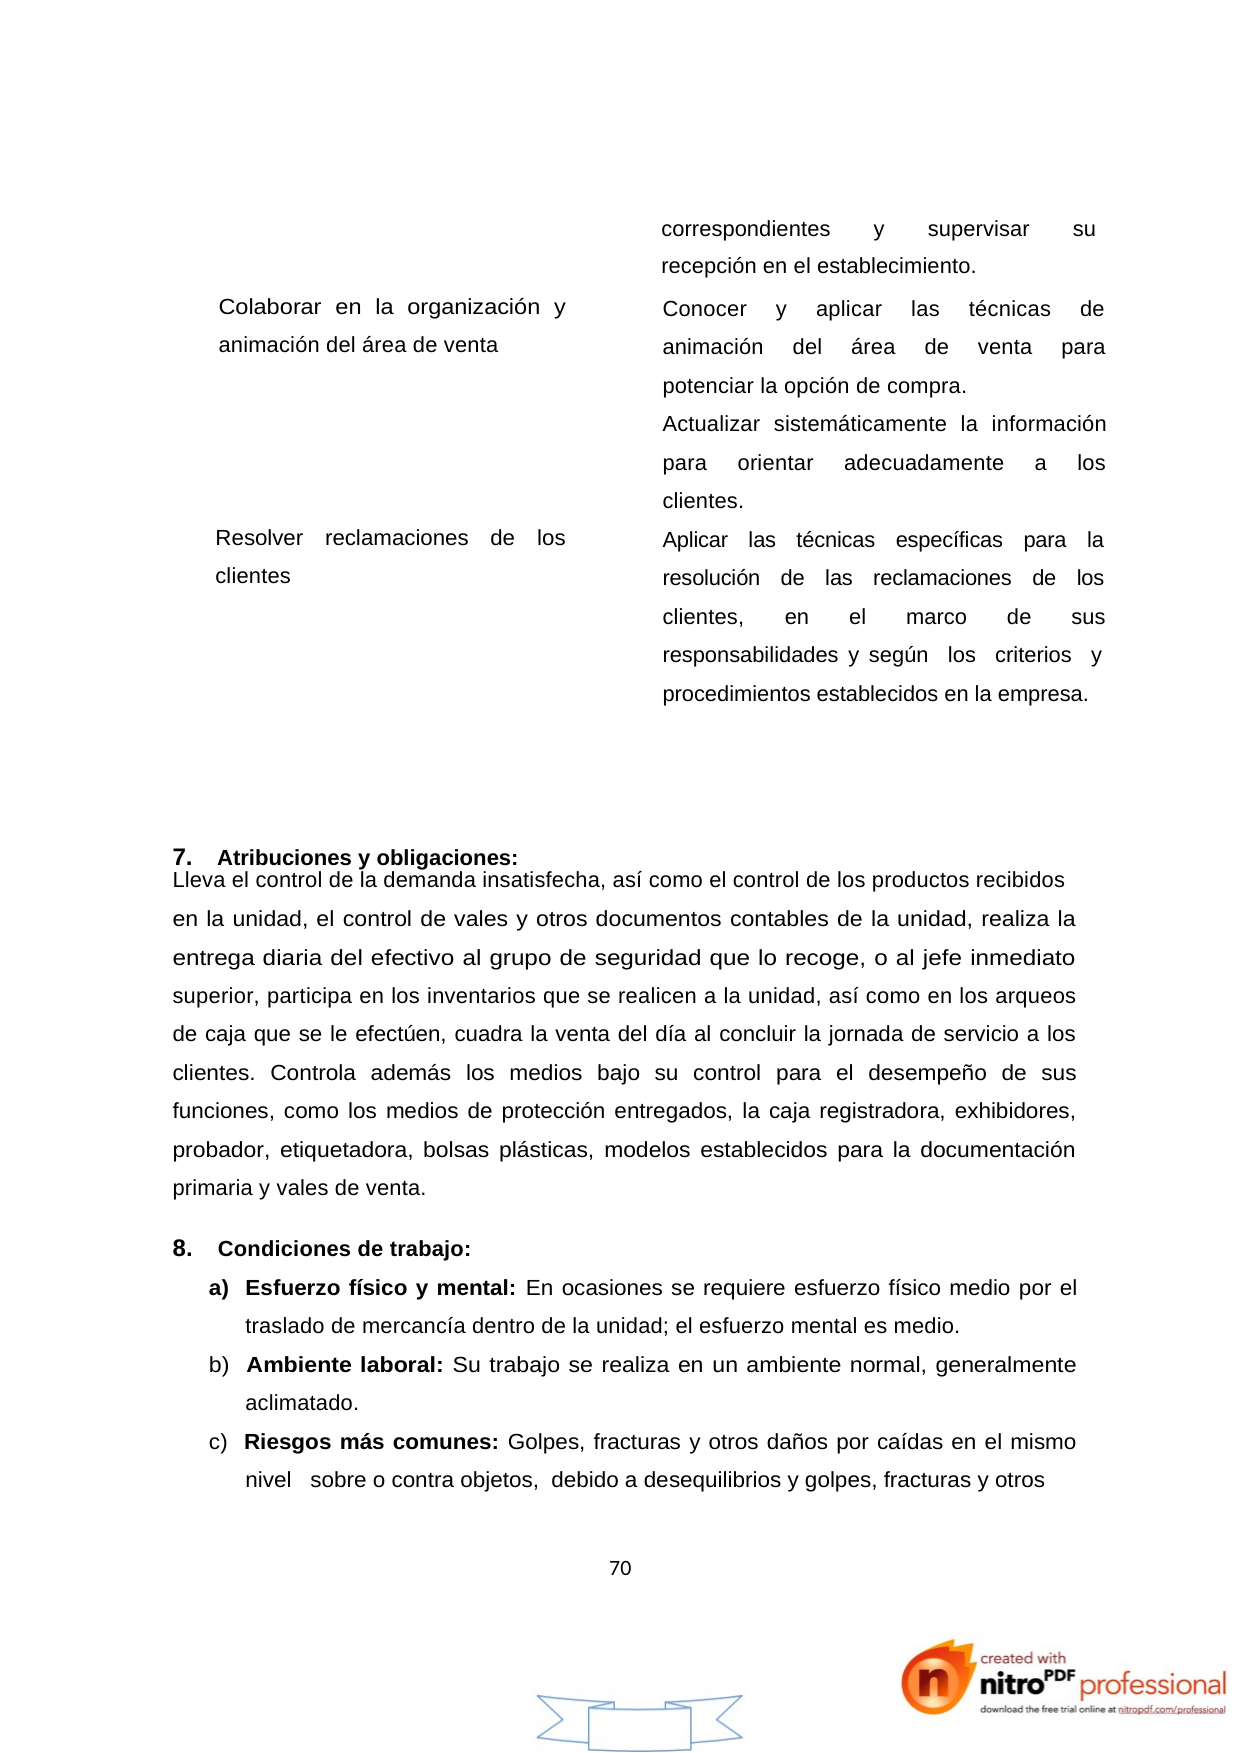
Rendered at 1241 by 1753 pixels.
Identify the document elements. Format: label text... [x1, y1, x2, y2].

text b) Ambiente laboral: Su trabajo se realiza en un ambiente normal, generalmente aclimatado. [209, 1343, 1086, 1418]
text Aplicar las técnicas específicas para la resolución de las reclamaciones de los clientes, en el marco de sus responsabilidades y según los criterios y procedimientos establecidos en la empresa. [662, 517, 1112, 709]
text Resolver reclamaciones de los clientes [215, 514, 566, 591]
text 8. Condiciones de trabajo: [172, 1235, 1117, 1262]
picture [531, 1687, 748, 1752]
text 70 [609, 1555, 1117, 1580]
text en la unidad, el control de vales y otros documentos contables de la unidad, realiza la entrega diaria del efectivo al grupo de seguridad que lo recoge, o al jefe inmediato superior, participa en los inventarios que se realicen a la unidad, así como en los arqueos de caja que se le efectúen, cuadra la venta del día al concluir la jornada de servicio a los clientes. Controla además los medios bajo su control para el desempeño de sus funciones, como los medios de protección entregados, la caja registradora, exhibidores, probador, etiquetadora, bolsas plásticas, modelos establecidos para la documentación primaria y vales de venta. [172, 896, 1086, 1203]
text a) Esfuerzo físico y mental: En ocasiones se requiere esfuerzo físico medio por el traslado de mercancía dentro de la unidad; el esfuerzo mental es medio. [209, 1266, 1087, 1341]
text Colaborar en la organización y animación del área de venta [218, 284, 566, 360]
text 7. Atribuciones y obligaciones: [172, 843, 644, 871]
text Conocer y aplicar las técnicas de animación del área de venta para potenciar la opción de compra. [662, 286, 1107, 401]
text Actualizar sistemáticamente la información para orientar adecuadamente a los clientes. [662, 401, 1107, 517]
text correspondientes y supervisar su recepción en el establecimiento. [661, 206, 1097, 281]
text Lleva el control de la demanda insatisfecha, así como el control de los productos recibidos [172, 871, 1117, 891]
text c) Riesgos más comunes: Golpes, fracturas y otros daños por caídas en el mismo nivel sobre o contra objetos, debido a desequilibrios y golpes, fracturas y otros [209, 1420, 1086, 1495]
picture [891, 1629, 1238, 1727]
